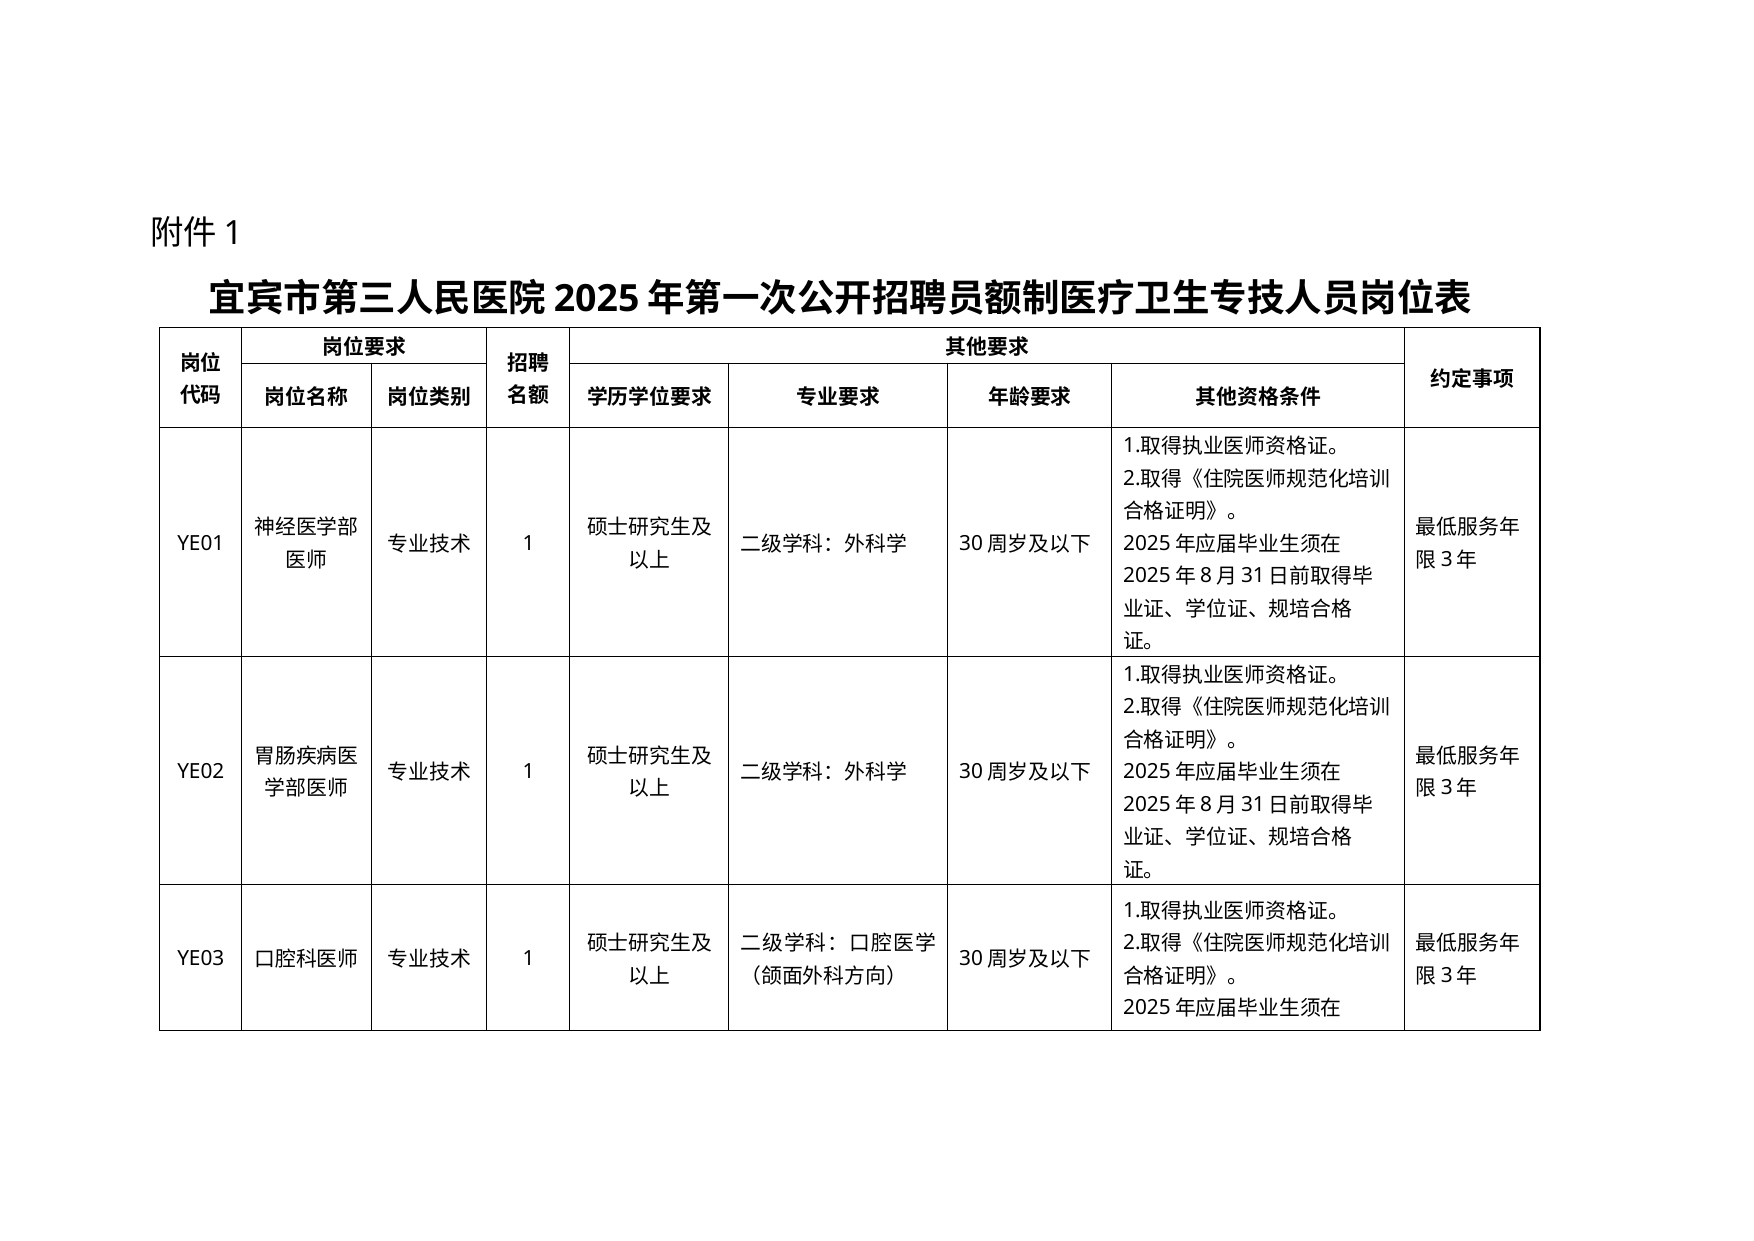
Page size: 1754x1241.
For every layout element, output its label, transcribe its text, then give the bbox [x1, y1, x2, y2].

table_cell 约定事项 [1405, 328, 1539, 427]
table_cell 专业技术 [372, 428, 486, 656]
table_cell 专业要求 [729, 364, 947, 427]
text 附件1 [150, 198, 1604, 263]
table_cell 其他资格条件 [1112, 364, 1404, 427]
table_cell 二级学科：外科学 [729, 657, 947, 884]
table_cell 专业技术 [372, 657, 486, 884]
table_cell 最低服务年限3年 [1405, 657, 1539, 884]
table_cell 二级学科：口腔医学（颌面外科方向） [729, 885, 947, 1030]
table_cell YE01 [160, 428, 241, 656]
table_cell 专业技术 [372, 885, 486, 1030]
table_cell 神经医学部医师 [242, 428, 371, 656]
table_cell 1.取得执业医师资格证。 2.取得《住院医师规范化培训合格证明》。 2025年应届毕业生须在2025年8月31日前取得毕业证、学位证、规培合格证。 [1112, 428, 1404, 656]
table_cell 二级学科：外科学 [729, 428, 947, 656]
table_cell 口腔科医师 [242, 885, 371, 1030]
table_cell 硕士研究生及以上 [570, 428, 728, 656]
table_cell 其他要求 [570, 328, 1404, 363]
table_cell 硕士研究生及以上 [570, 885, 728, 1030]
table_cell 最低服务年限3年 [1405, 428, 1539, 656]
table_cell 岗位代码 [160, 328, 241, 427]
table_cell 学历学位要求 [570, 364, 728, 427]
table_cell 年龄要求 [948, 364, 1111, 427]
table_cell 30周岁及以下 [948, 657, 1111, 884]
table_cell 岗位类别 [372, 364, 486, 427]
table_cell 岗位要求 [242, 328, 486, 363]
table_cell 1 [487, 885, 569, 1030]
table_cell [1112, 885, 1404, 1030]
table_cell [1112, 657, 1404, 884]
table_cell 30周岁及以下 [948, 885, 1111, 1030]
table_cell 30周岁及以下 [948, 428, 1111, 656]
table_cell 胃肠疾病医学部医师 [242, 657, 371, 884]
table_cell YE03 [160, 885, 241, 1030]
table_cell YE02 [160, 657, 241, 884]
table_cell 岗位名称 [242, 364, 371, 427]
table_cell 1 [487, 428, 569, 656]
table_cell 招聘名额 [487, 328, 569, 427]
table_cell 最低服务年限3年 [1405, 885, 1539, 1030]
table_cell 1 [487, 657, 569, 884]
table_header 宜宾市第三人民医院2025年第一次公开招聘员额制医疗卫生专技人员岗位表 [160, 263, 1540, 327]
table_cell 硕士研究生及以上 [570, 657, 728, 884]
